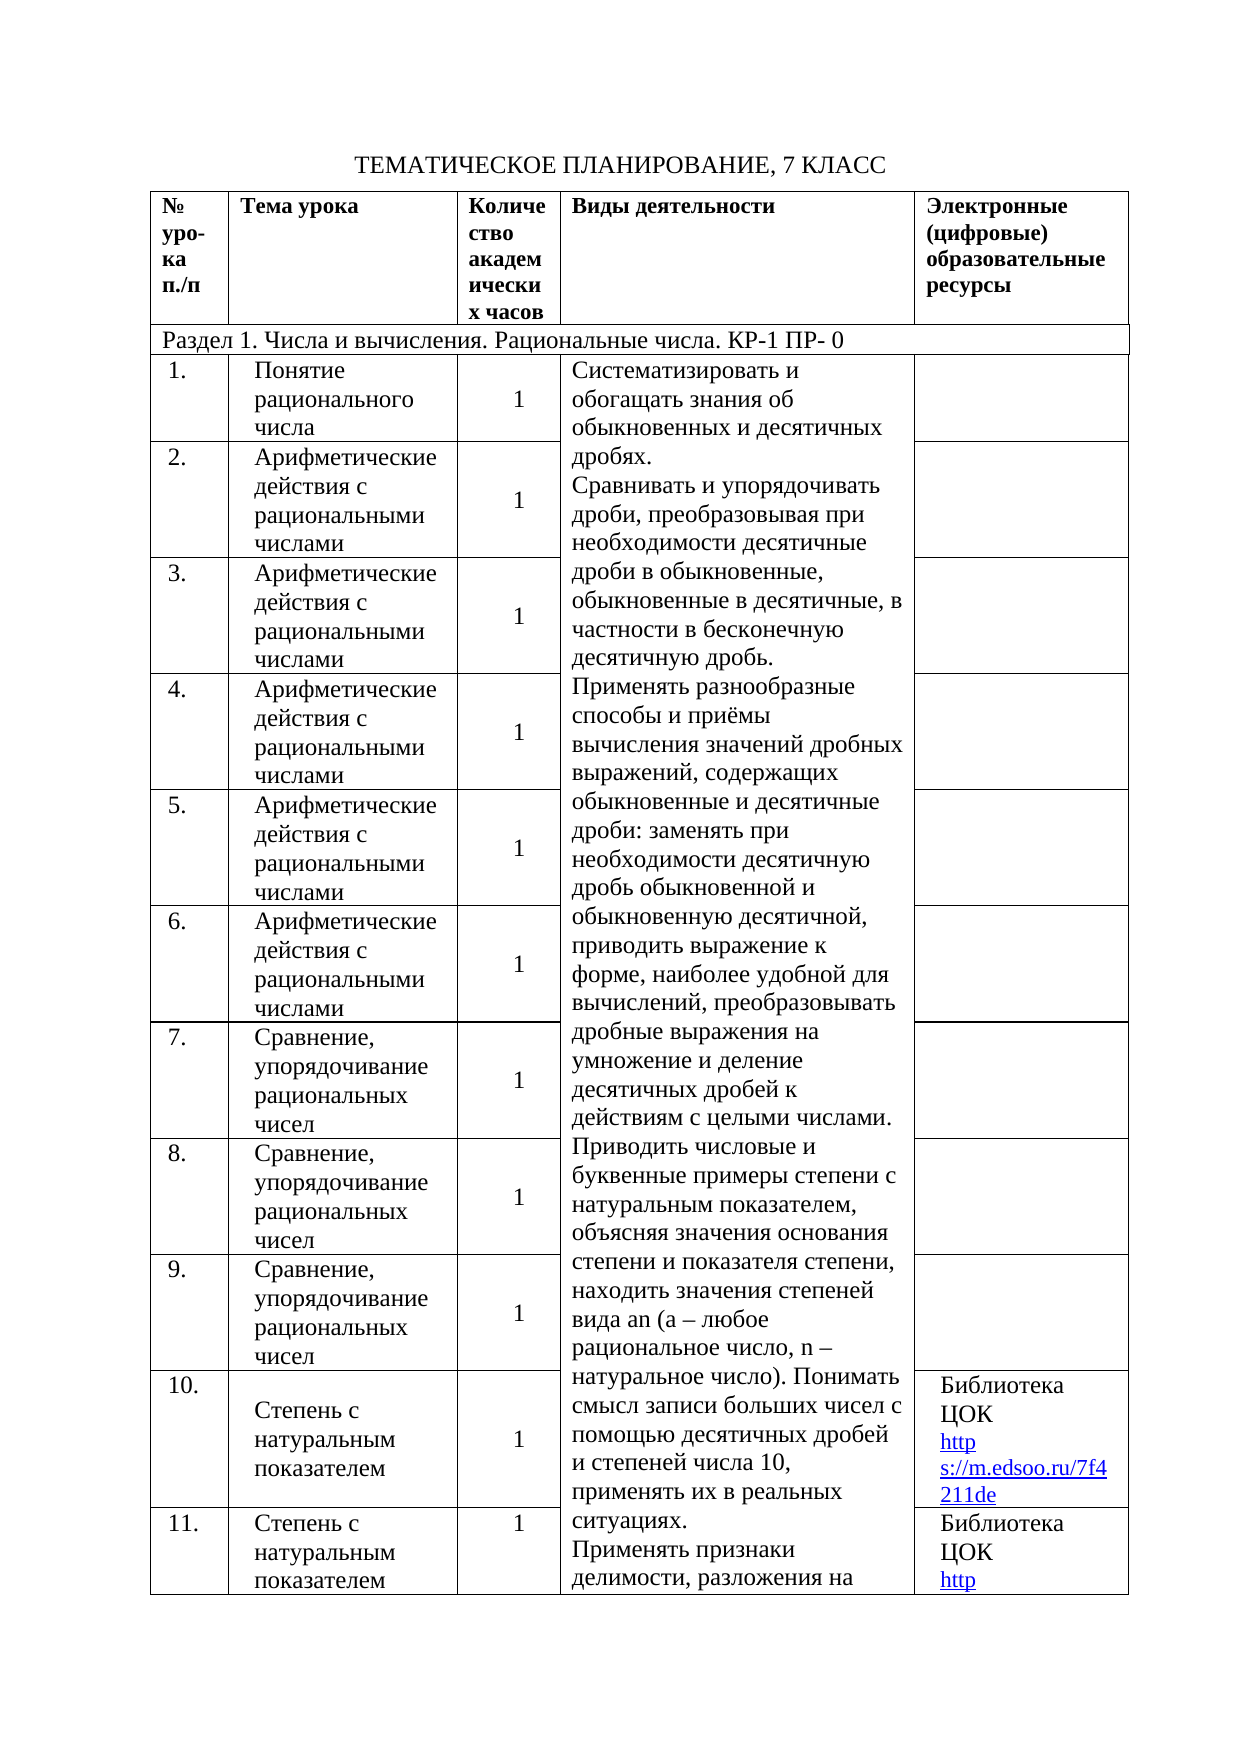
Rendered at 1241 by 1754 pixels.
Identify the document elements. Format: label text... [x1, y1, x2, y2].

table_cell 1 [458, 906, 560, 1021]
table_cell [915, 355, 1128, 441]
table_cell Систематизировать и обогащать знания об обыкновенных и десятичных дробях. Сравнивать и упорядочивать дроби, преобразовывая при необходимости десятичные дроби в обыкновенные, обыкновенные в десятичные, в частности в бесконечную десятичную дробь. Применять разнообразные способы и приёмы вычисления значений дробных выражений, содержащих обыкновенные и десятичные дроби: заменять при необходимости десятичную дробь обыкновенной и обыкновенную десятичной, приводить выражение к форме, наиболее удобной для вычислений, преобразовывать дробные выражения на умножение и деление десятичных дробей к действиям с целыми числами. Приводить числовые и буквенные примеры степени с натуральным показателем, объясняя значения основания степени и показателя степени, находить значения степеней вида an (a – любое рациональное число, n – натуральное число). Понимать смысл записи больших чисел с помощью десятичных дробей и степеней числа 10, применять их в реальных ситуациях. Применять признаки делимости, разложения на множители натуральных чисел. Решать задачи на части, проценты, пропорции, на нахождение дроби (процента) от величины и величины по её дроби (проценту), дроби (процента), который составляет одна величина от другой. Приводить, разбирать, оценивать различные решения, записи решений текстовых задач. Распознавать и объяснять, опираясь на определения, прямо пропорциональные и обратно пропорциональные зависимости между величинами; приводить примеры этих зависимостей из реального мира, из других учебных предметов. Решать практико-ориентированные задачи на дроби, проценты, прямую и обратную пропорциональности, пропорции. [561, 355, 914, 1594]
table_header Электронные (цифровые) образовательные ресурсы [915, 192, 1128, 324]
table_cell Арифметические действия с рациональными числами [229, 558, 457, 673]
table_cell [915, 1023, 1128, 1137]
table_cell Степень с натуральным показателем [229, 1371, 457, 1507]
table_cell [151, 1508, 228, 1594]
table_cell [915, 674, 1128, 789]
table_cell [151, 442, 228, 557]
table_cell [151, 790, 228, 905]
table_header Количество академических часов [458, 192, 560, 324]
table_cell Понятие рационального числа [229, 355, 457, 441]
text ТЕМАТИЧЕСКОЕ ПЛАНИРОВАНИЕ, 7 КЛАСС [150, 150, 1090, 179]
table_cell [915, 442, 1128, 557]
table_cell 1 [458, 355, 560, 441]
table_cell [151, 355, 228, 441]
table_header Тема урока [229, 192, 457, 324]
table_cell [151, 906, 228, 1021]
table_cell [915, 906, 1128, 1021]
table_cell [151, 1023, 228, 1137]
table_cell Арифметические действия с рациональными числами [229, 790, 457, 905]
table_cell 1 [458, 1371, 560, 1507]
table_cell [229, 1508, 457, 1594]
table_cell Сравнение, упорядочивание рациональных чисел [229, 1139, 457, 1253]
table_cell [915, 558, 1128, 673]
table_cell [151, 558, 228, 673]
table_cell [915, 790, 1128, 905]
table_cell Раздел 1. Числа и вычисления. Рациональные числа. КР-1 ПР- 0 [151, 325, 1129, 354]
table_cell Сравнение, упорядочивание рациональных чисел [229, 1255, 457, 1369]
table_cell 1 [458, 558, 560, 673]
table_cell [151, 1255, 228, 1369]
table_cell 1 [458, 790, 560, 905]
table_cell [915, 1508, 1128, 1594]
table_cell Библиотека ЦОК https://m.edsoo.ru/7f4211de [915, 1371, 1128, 1507]
table_cell [915, 1139, 1128, 1253]
table_cell 1 [458, 1139, 560, 1253]
table_cell [915, 1255, 1128, 1369]
table_cell 1 [458, 1508, 560, 1594]
table_cell 1 [458, 674, 560, 789]
table_cell 1 [458, 442, 560, 557]
table_cell 1 [458, 1023, 560, 1137]
table_header № уро-ка п./п [151, 192, 228, 324]
table_cell Арифметические действия с рациональными числами [229, 674, 457, 789]
table_cell 1 [458, 1255, 560, 1369]
table_cell Арифметические действия с рациональными числами [229, 906, 457, 1021]
table_cell [151, 1139, 228, 1253]
table_cell Арифметические действия с рациональными числами [229, 442, 457, 557]
table_cell Сравнение, упорядочивание рациональных чисел [229, 1023, 457, 1137]
table_cell [151, 674, 228, 789]
table_cell [151, 1371, 228, 1507]
table_header Виды деятельности [561, 192, 914, 324]
